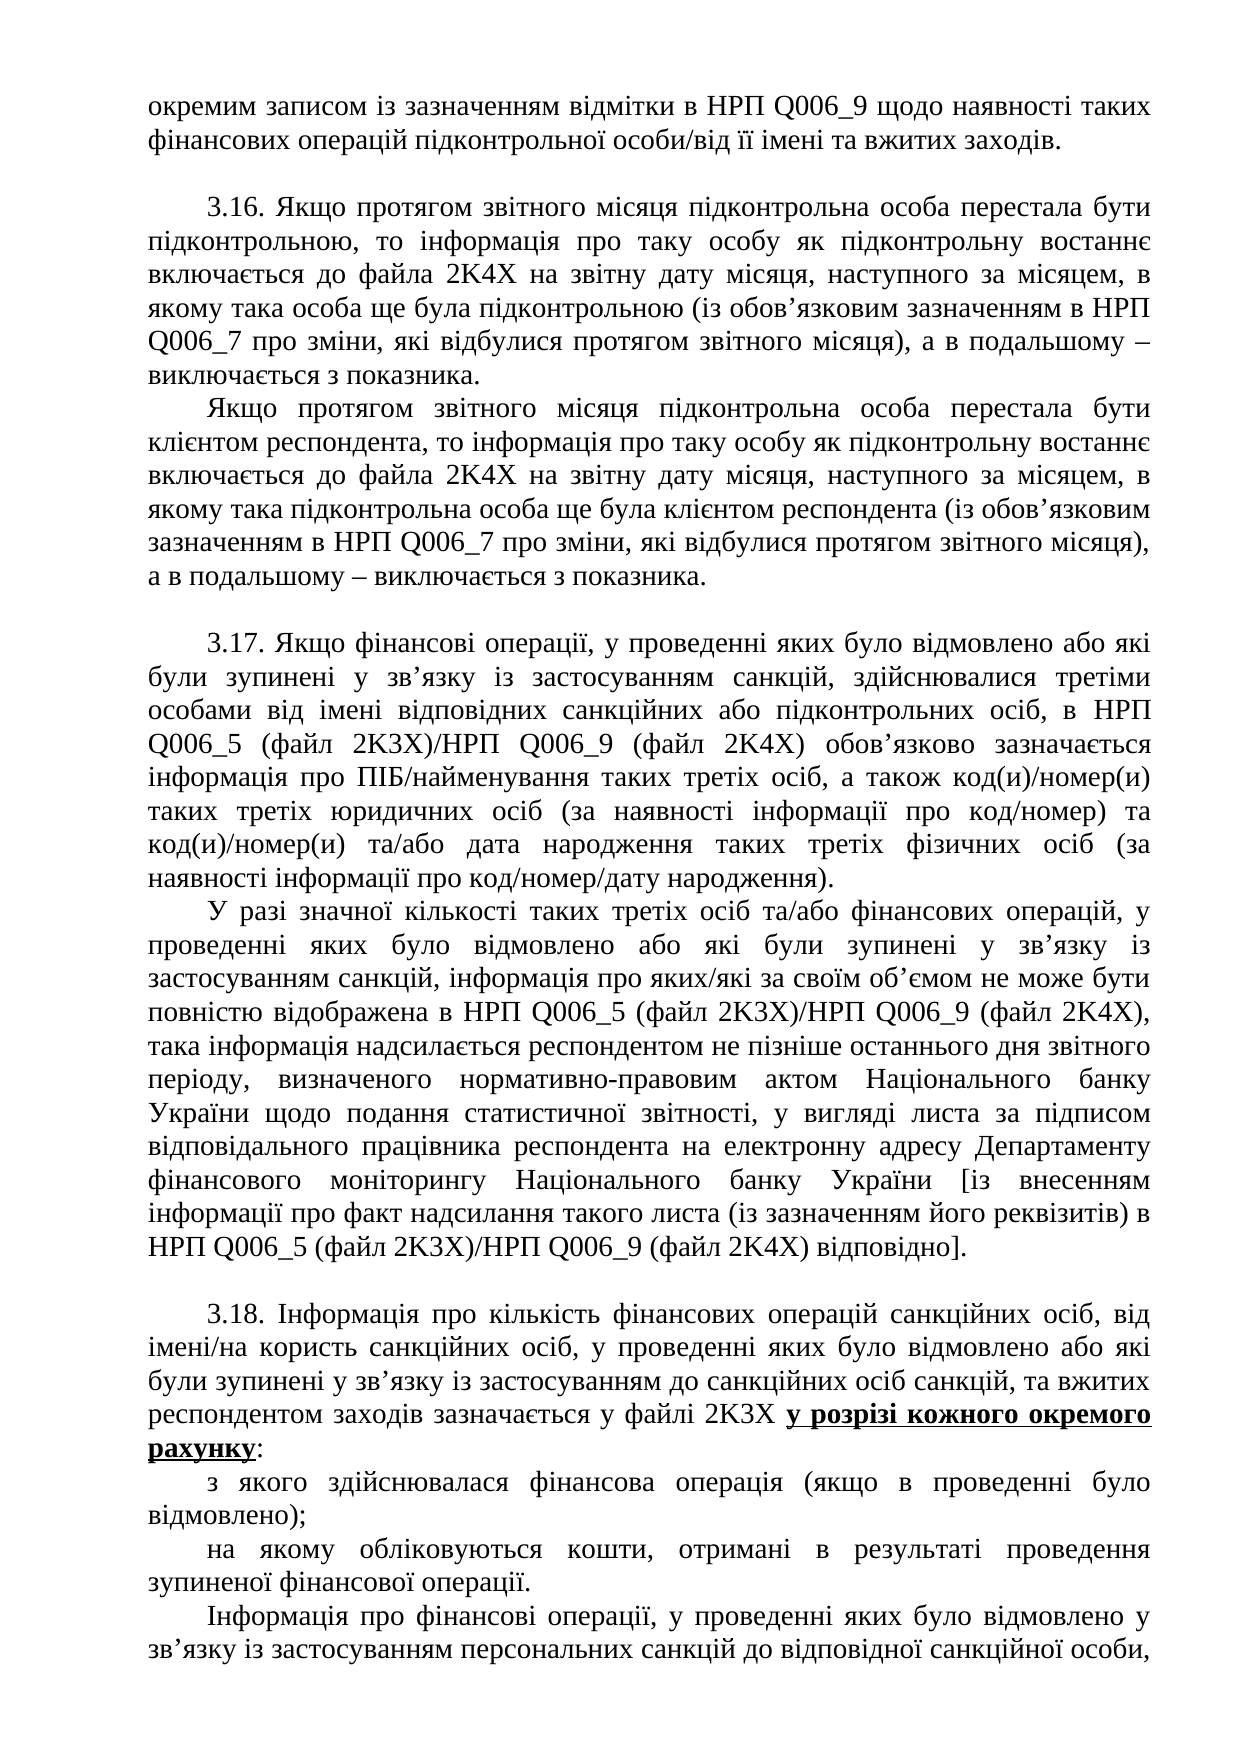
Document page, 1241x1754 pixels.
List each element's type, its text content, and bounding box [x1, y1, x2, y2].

text з якого здійснювалася фінансова операція (якщо в проведенні було відмовлено); [148, 1464, 1152, 1531]
text У разі значної кількості таких третіх осіб та/або фінансових операцій, у проведенні яких було відмовлено або які були зупинені у зв’язку із застосуванням санкцій, інформація про яких/які за своїм об’ємом не може бути повністю відображена в НРП Q006_5 (файл 2K3X)/НРП Q006_9 (файл 2K4X), така інформація надсилається респондентом не пізніше останнього дня звітного періоду, визначеного нормативно-правовим актом Національного банку України щодо подання статистичної звітності, у вигляді листа за підписом відповідального працівника респондента на електронну адресу Департаменту фінансового моніторингу Національного банку України [із внесенням інформації про факт надсилання такого листа (із зазначенням його реквізитів) в НРП Q006_5 (файл 2K3X)/НРП Q006_9 (файл 2K4X) відповідно]. [148, 893, 1152, 1262]
text 3.17. Якщо фінансові операції, у проведенні яких було відмовлено або які були зупинені у зв’язку із застосуванням санкцій, здійснювалися третіми особами від імені відповідних санкційних або підконтрольних осіб, в НРП Q006_5 (файл 2K3X)/НРП Q006_9 (файл 2K4X) обов’язково зазначається інформація про ПІБ/найменування таких третіх осіб, а також код(и)/номер(и) таких третіх юридичних осіб (за наявності інформації про код/номер) та код(и)/номер(и) та/або дата народження таких третіх фізичних осіб (за наявності інформації про код/номер/дату народження). [148, 625, 1152, 893]
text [148, 88, 1152, 156]
text Якщо протягом звітного місяця підконтрольна особа перестала бути клієнтом респондента, то інформація про таку особу як підконтрольну востаннє включається до файла 2K4X на звітну дату місяця, наступного за місяцем, в якому така підконтрольна особа ще була клієнтом респондента (із обов’язковим зазначенням в НРП Q006_7 про зміни, які відбулися протягом звітного місяця), а в подальшому – виключається з показника. [148, 390, 1152, 592]
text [148, 1598, 1152, 1665]
text на якому обліковуються кошти, отримані в результаті проведення зупиненої фінансової операції. [148, 1531, 1152, 1598]
text 3.18. Інформація про кількість фінансових операцій санкційних осіб, від імені/на користь санкційних осіб, у проведенні яких було відмовлено або які були зупинені у зв’язку із застосуванням до санкційних осіб санкцій, та вжитих респондентом заходів зазначається у файлі 2K3X у розрізі кожного окремого рахунку: [148, 1296, 1152, 1464]
text 3.16. Якщо протягом звітного місяця підконтрольна особа перестала бути підконтрольною, то інформація про таку особу як підконтрольну востаннє включається до файла 2K4X на звітну дату місяця, наступного за місяцем, в якому така особа ще була підконтрольною (із обов’язковим зазначенням в НРП Q006_7 про зміни, які відбулися протягом звітного місяця), а в подальшому – виключається з показника. [148, 189, 1152, 390]
